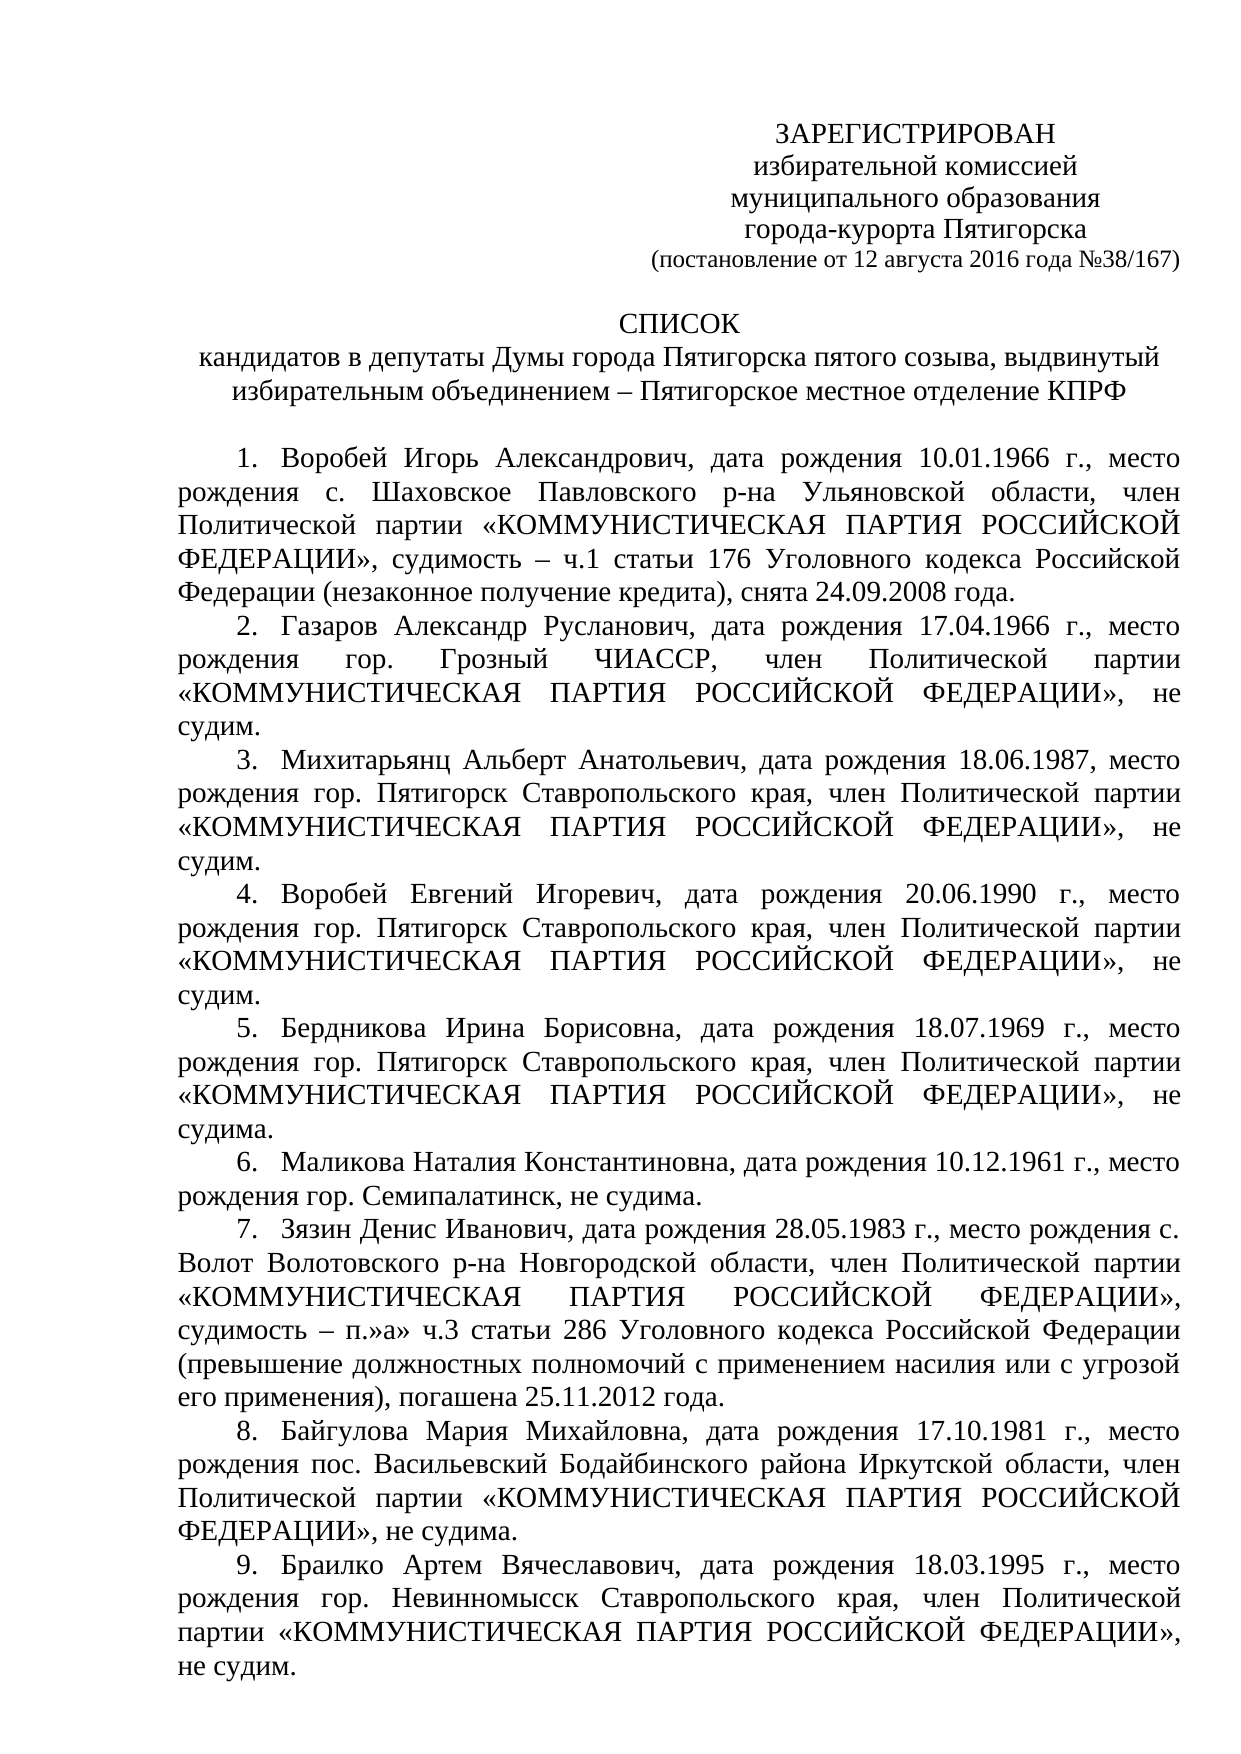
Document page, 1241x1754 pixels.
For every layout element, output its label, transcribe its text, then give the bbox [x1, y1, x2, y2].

text СПИСОК [177, 306, 1181, 339]
list Михитарьянц Альберт Анатольевич, дата рождения 18.06.1987, место рождения гор. Пятигорск Ставропольского края, член Политической партии «Коммунистическая партия Российской Федерации», не судим. [177, 742, 1181, 876]
text избирательной комиссией [650, 150, 1181, 182]
text ЗАРЕГИСТРИРОВАН [650, 118, 1181, 150]
text города-курорта Пятигорска [650, 213, 1181, 245]
text (постановление от 12 августа 2016 года №38/167) [650, 245, 1181, 272]
list Браилко Артем Вячеславович, дата рождения 18.03.1995 г., место рождения гор. Невинномысск Ставропольского края, член Политической партии «Коммунистическая партия Российской Федерации», не судим. [177, 1547, 1181, 1681]
list Воробей Евгений Игоревич, дата рождения 20.06.1990 г., место рождения гор. Пятигорск Ставропольского края, член Политической партии «Коммунистическая партия Российской Федерации», не судим. [177, 876, 1181, 1010]
list Маликова Наталия Константиновна, дата рождения 10.12.1961 г., место рождения гор. Семипалатинск, не судима. [177, 1144, 1181, 1212]
text кандидатов в депутаты Думы города Пятигорска пятого созыва, выдвинутый избирательным объединением – Пятигорское местное отделение КПРФ [177, 339, 1181, 407]
list Газаров Александр Русланович, дата рождения 17.04.1966 г., место рождения гор. Грозный ЧИАССР, член Политической партии «Коммунистическая партия Российской Федерации», не судим. [177, 608, 1181, 742]
list Байгулова Мария Михайловна, дата рождения 17.10.1981 г., место рождения пос. Васильевский Бодайбинского района Иркутской области, член Политической партии «Коммунистическая партия Российской Федерации», не судима. [177, 1413, 1181, 1547]
text муниципального образования [650, 182, 1181, 213]
list Воробей Игорь Александрович, дата рождения 10.01.1966 г., место рождения с. Шаховское Павловского р-на Ульяновской области, член Политической партии «Коммунистическая партия Российской Федерации», судимость – ч.1 статьи 176 Уголовного кодекса Российской Федерации (незаконное получение кредита), снята 24.09.2008 года. [177, 440, 1181, 608]
list Бердникова Ирина Борисовна, дата рождения 18.07.1969 г., место рождения гор. Пятигорск Ставропольского края, член Политической партии «Коммунистическая партия Российской Федерации», не судима. [177, 1010, 1181, 1144]
list Зязин Денис Иванович, дата рождения 28.05.1983 г., место рождения с. Волот Волотовского р-на Новгородской области, член Политической партии «Коммунистическая партия Российской Федерации», судимость – п.»а» ч.3 статьи 286 Уголовного кодекса Российской Федерации (превышение должностных полномочий с применением насилия или с угрозой его применения), погашена 25.11.2012 года. [177, 1212, 1181, 1413]
